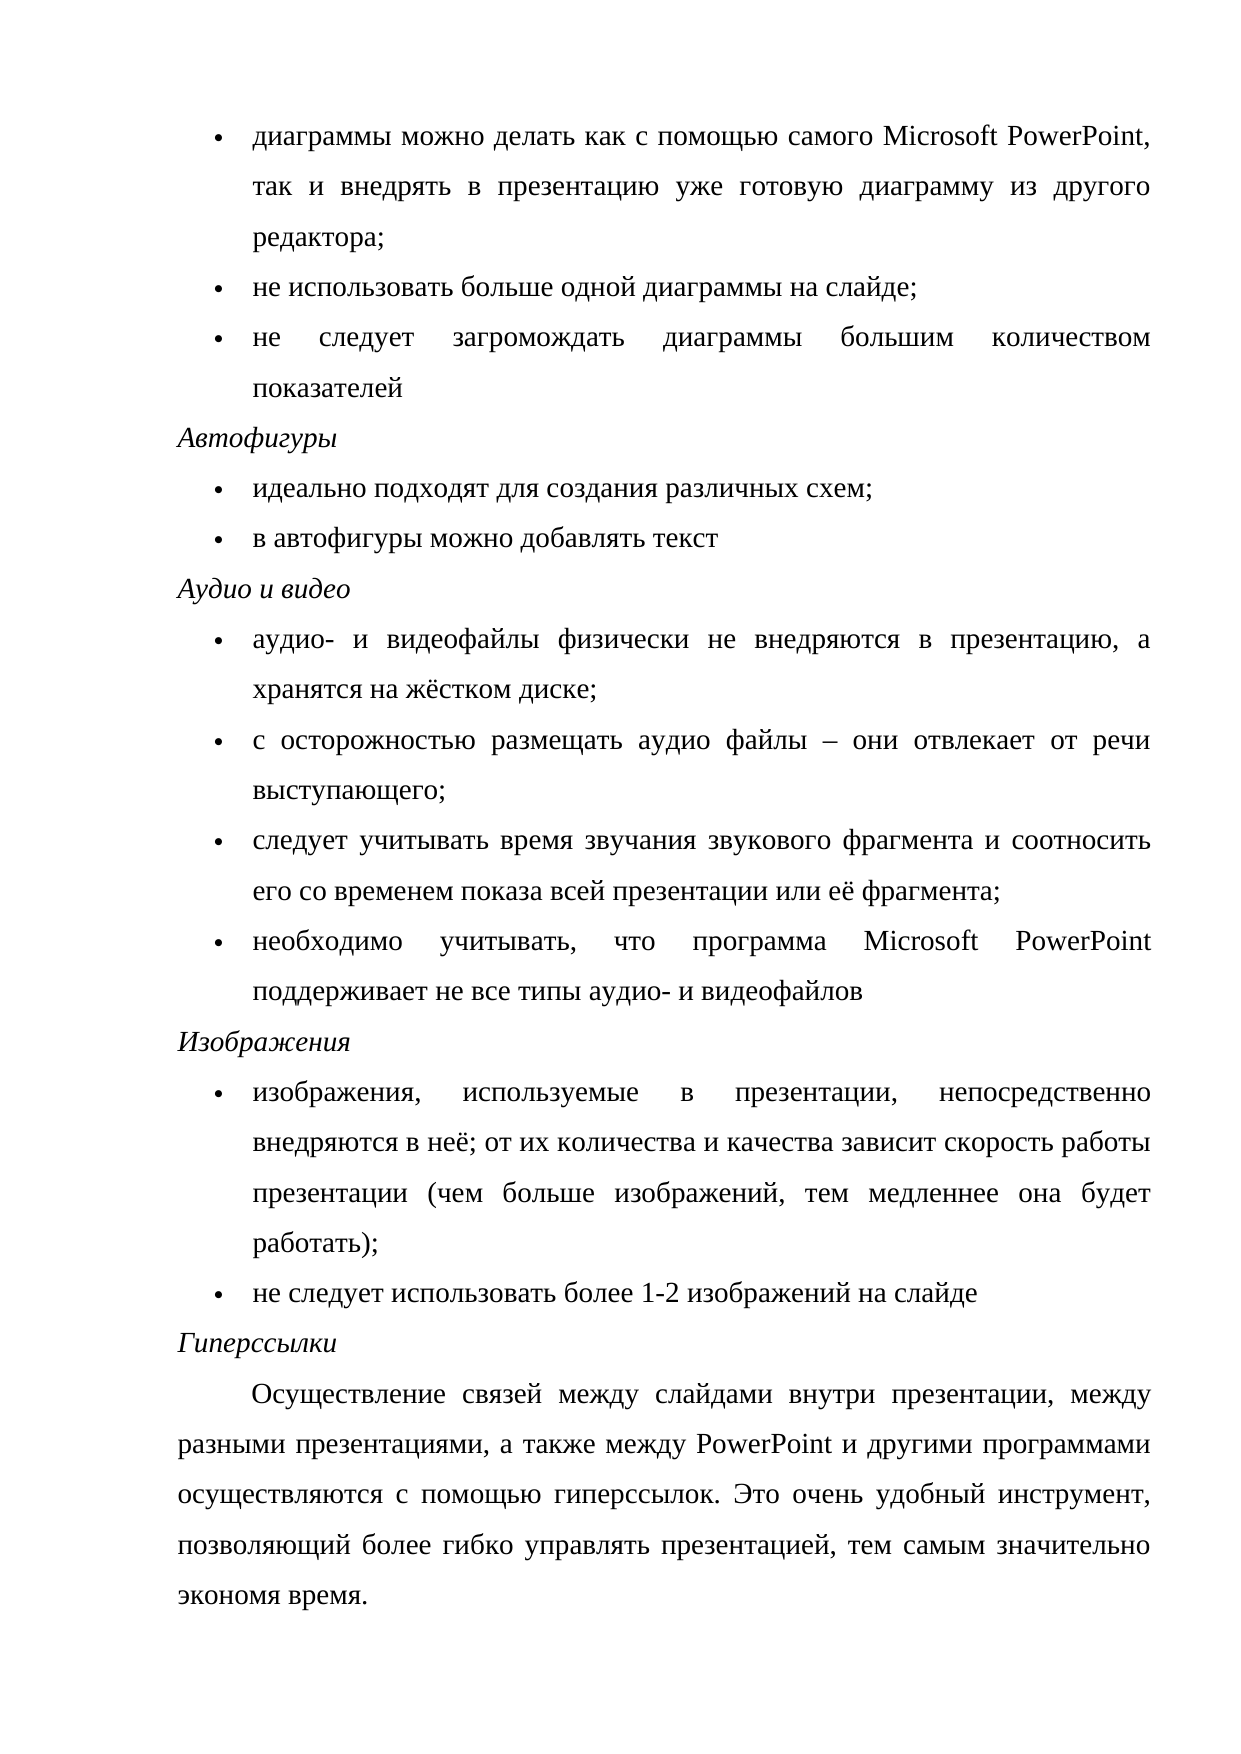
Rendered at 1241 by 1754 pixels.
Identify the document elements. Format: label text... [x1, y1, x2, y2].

text Автофигуры [177, 420, 1152, 453]
list аудио- и видеофайлы физически не внедряются в презентацию, а хранятся на жёстком диске; [215, 621, 1152, 705]
list не следует загромождать диаграммы большим количеством показателей [215, 319, 1152, 403]
list с осторожностью размещать аудио файлы – они отвлекает от речи выступающего; [215, 722, 1152, 806]
text Изображения [177, 1024, 1152, 1057]
list не следует использовать более 1-2 изображений на слайде [215, 1275, 1152, 1309]
list идеально подходят для создания различных схем; [215, 470, 1152, 504]
text Осуществление связей между слайдами внутри презентации, между разными презентациями, а также между PowerPoint и другими программами осуществляются с помощью гиперссылок. Это очень удобный инструмент, позволяющий более гибко управлять презентацией, тем самым значительно экономя время. [177, 1376, 1152, 1611]
list не использовать больше одной диаграммы на слайде; [215, 269, 1152, 303]
list необходимо учитывать, что программа Microsoft PowerPoint поддерживает не все типы аудио- и видеофайлов [215, 923, 1152, 1007]
text Аудио и видео [177, 571, 1152, 604]
text Гиперссылки [177, 1326, 1152, 1359]
list диаграммы можно делать как с помощью самого Microsoft PowerPoint, так и внедрять в презентацию уже готовую диаграмму из другого редактора; [215, 118, 1152, 252]
list изображения, используемые в презентации, непосредственно внедряются в неё; от их количества и качества зависит скорость работы презентации (чем больше изображений, тем медленнее она будет работать); [215, 1074, 1152, 1258]
list следует учитывать время звучания звукового фрагмента и соотносить его со временем показа всей презентации или её фрагмента; [215, 822, 1152, 906]
list в автофигуры можно добавлять текст [215, 521, 1152, 554]
